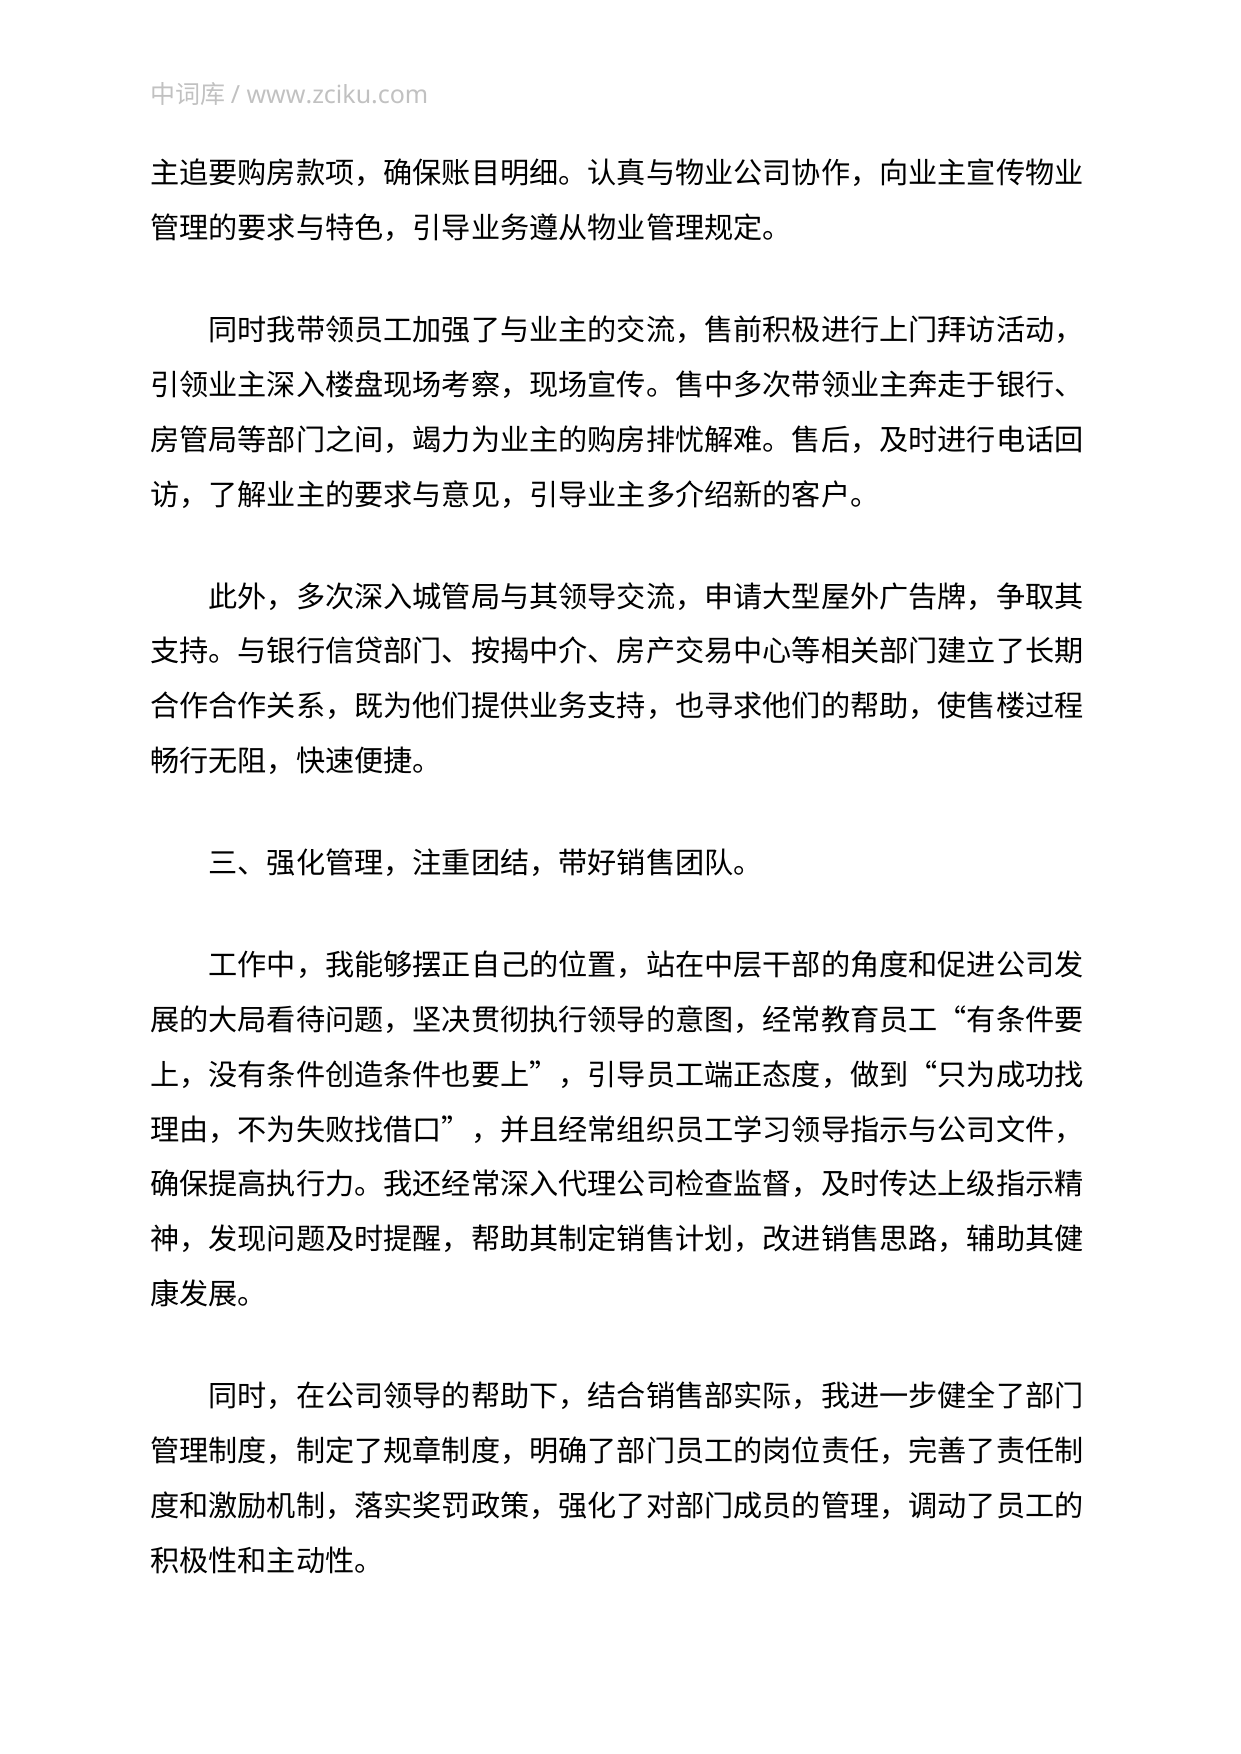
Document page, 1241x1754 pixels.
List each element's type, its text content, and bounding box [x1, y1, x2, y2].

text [150, 150, 1090, 247]
text 工作中，我能够摆正自己的位置，站在中层干部的角度和促进公司发展的大局看待问题，坚决贯彻执行领导的意图，经常教育员工“有条件要上，没有条件创造条件也要上”，引导员工端正态度，做到“只为成功找理由，不为失败找借口”，并且经常组织员工学习领导指示与公司文件，确保提高执行力。我还经常深入代理公司检查监督，及时传达上级指示精神，发现问题及时提醒，帮助其制定销售计划，改进销售思路，辅助其健康发展。 [150, 941, 1090, 1313]
text 同时我带领员工加强了与业主的交流，售前积极进行上门拜访活动，引领业主深入楼盘现场考察，现场宣传。售中多次带领业主奔走于银行、房管局等部门之间，竭力为业主的购房排忧解难。售后，及时进行电话回访，了解业主的要求与意见，引导业主多介绍新的客户。 [150, 307, 1090, 514]
text 三、强化管理，注重团结，带好销售团队。 [150, 839, 1090, 882]
text 此外，多次深入城管局与其领导交流，申请大型屋外广告牌，争取其支持。与银行信贷部门、按揭中介、房产交易中心等相关部门建立了长期合作合作关系，既为他们提供业务支持，也寻求他们的帮助，使售楼过程畅行无阻，快速便捷。 [150, 573, 1090, 780]
text 同时，在公司领导的帮助下，结合销售部实际，我进一步健全了部门管理制度，制定了规章制度，明确了部门员工的岗位责任，完善了责任制度和激励机制，落实奖罚政策，强化了对部门成员的管理，调动了员工的积极性和主动性。 [150, 1372, 1090, 1579]
